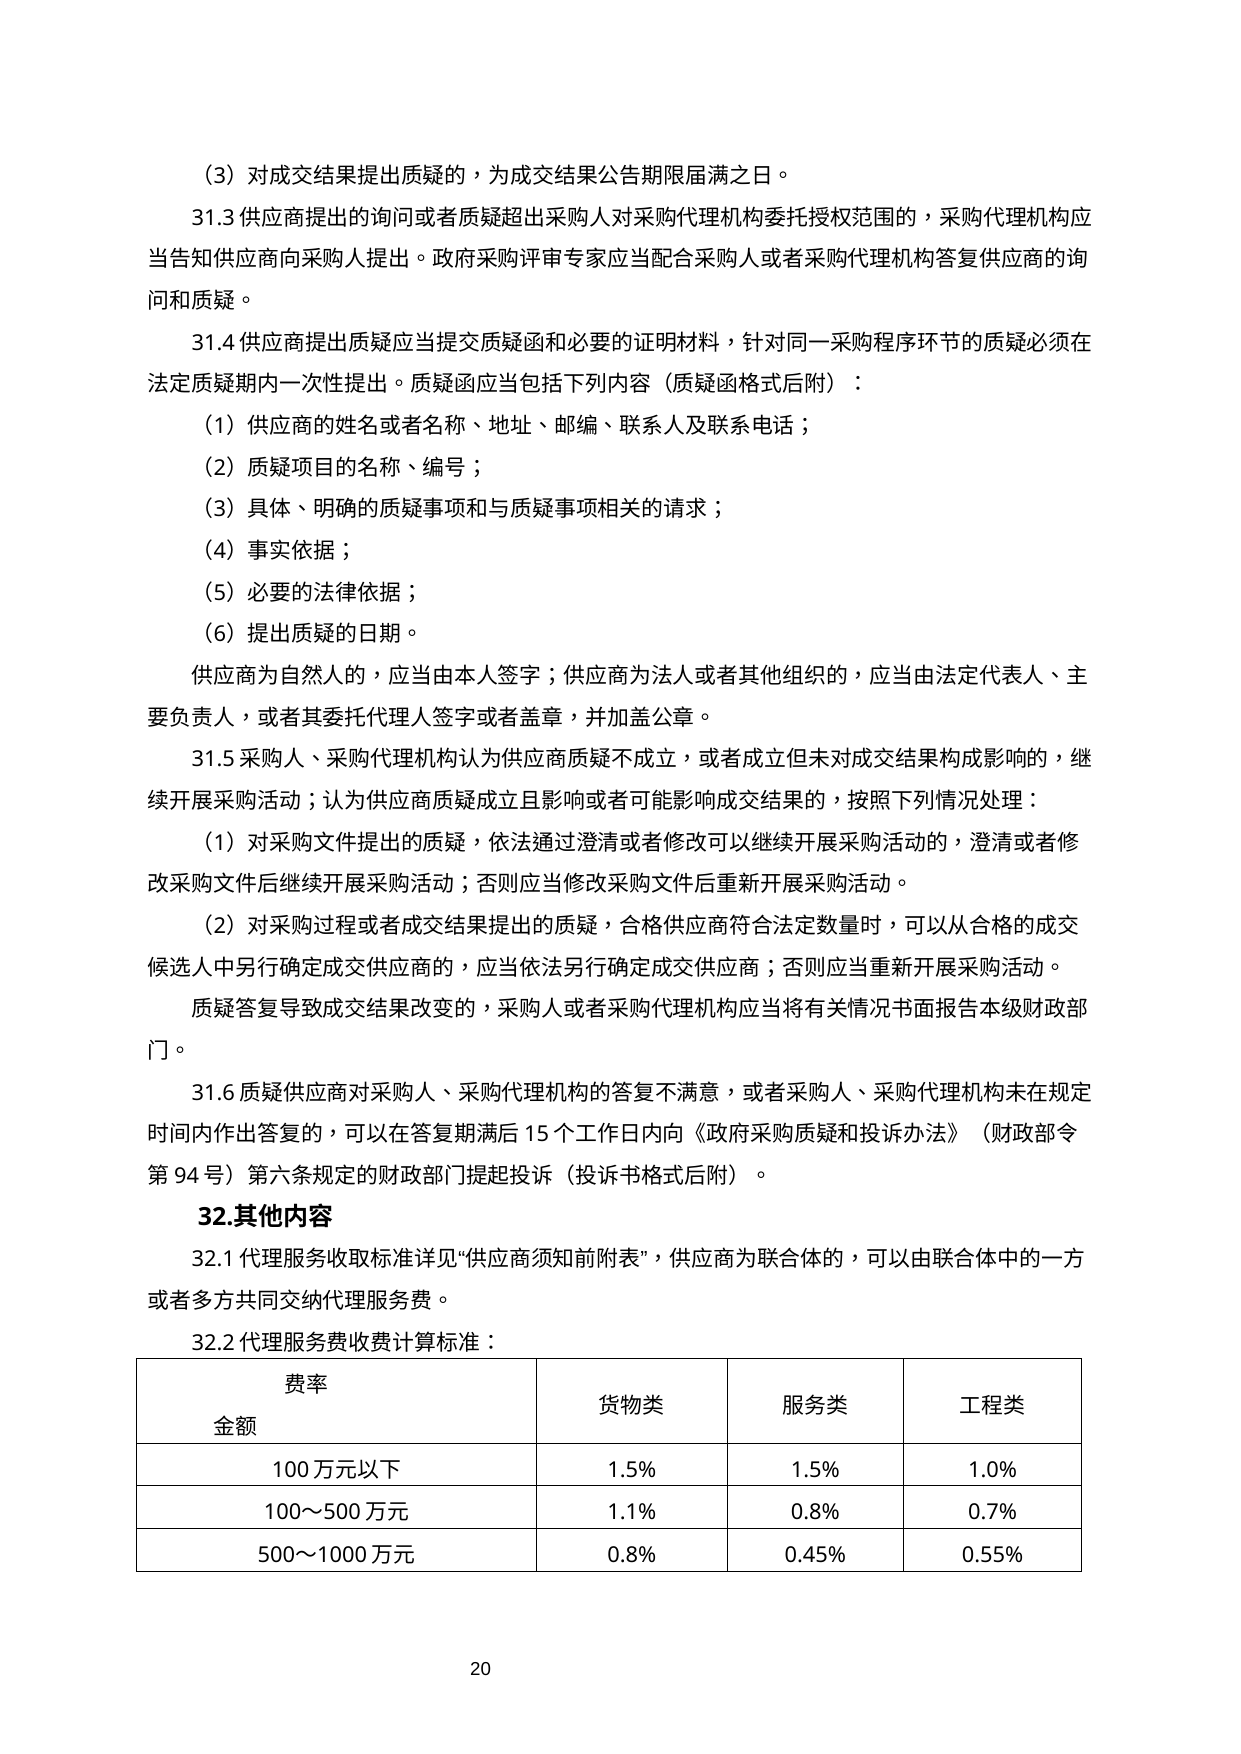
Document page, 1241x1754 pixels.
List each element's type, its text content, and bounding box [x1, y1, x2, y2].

text （1）供应商的姓名或者名称、地址、邮编、联系人及联系电话； [148, 400, 1093, 442]
table_cell 0.8% [537, 1529, 727, 1571]
table_cell 500～1000万元 [137, 1529, 536, 1571]
table_cell 1.5% [537, 1444, 727, 1485]
table_cell 0.55% [904, 1529, 1081, 1571]
text 31.4供应商提出质疑应当提交质疑函和必要的证明材料，针对同一采购程序环节的质疑必须在法定质疑期内一次性提出。质疑函应当包括下列内容（质疑函格式后附）： [148, 317, 1093, 400]
text 32.2代理服务费收费计算标准： [148, 1317, 1093, 1358]
text 供应商为自然人的，应当由本人签字；供应商为法人或者其他组织的，应当由法定代表人、主要负责人，或者其委托代理人签字或者盖章，并加盖公章。 [148, 650, 1093, 733]
table_header 工程类 [904, 1359, 1081, 1443]
table_cell 1.1% [537, 1486, 727, 1528]
text （2）质疑项目的名称、编号； [148, 442, 1093, 483]
text 32.其他内容 [148, 1192, 1093, 1233]
table_cell 0.8% [728, 1486, 903, 1528]
text （3）具体、明确的质疑事项和与质疑事项相关的请求； [148, 483, 1093, 525]
table_cell 1.5% [728, 1444, 903, 1485]
text 31.3供应商提出的询问或者质疑超出采购人对采购代理机构委托授权范围的，采购代理机构应当告知供应商向采购人提出。政府采购评审专家应当配合采购人或者采购代理机构答复供应商的询问和质疑。 [148, 192, 1093, 317]
table_header 服务类 [728, 1359, 903, 1443]
table_header 货物类 [537, 1359, 727, 1443]
text （2）对采购过程或者成交结果提出的质疑，合格供应商符合法定数量时，可以从合格的成交候选人中另行确定成交供应商的，应当依法另行确定成交供应商；否则应当重新开展采购活动。 [148, 900, 1093, 983]
text （6）提出质疑的日期。 [148, 608, 1093, 650]
table_cell 100万元以下 [137, 1444, 536, 1485]
text 32.1代理服务收取标准详见“供应商须知前附表”，供应商为联合体的，可以由联合体中的一方或者多方共同交纳代理服务费。 [148, 1233, 1093, 1317]
table_cell 1.0% [904, 1444, 1081, 1485]
table_cell 0.7% [904, 1486, 1081, 1528]
table_header 费率 金额 [137, 1359, 536, 1443]
text （5）必要的法律依据； [148, 567, 1093, 608]
text （4）事实依据； [148, 525, 1093, 567]
table_cell 0.45% [728, 1529, 903, 1571]
text 质疑答复导致成交结果改变的，采购人或者采购代理机构应当将有关情况书面报告本级财政部门。 [148, 983, 1093, 1067]
text （3）对成交结果提出质疑的，为成交结果公告期限届满之日。 [148, 150, 1093, 192]
text 31.6质疑供应商对采购人、采购代理机构的答复不满意，或者采购人、采购代理机构未在规定时间内作出答复的，可以在答复期满后15个工作日内向《政府采购质疑和投诉办法》（财政部令第94号）第六条规定的财政部门提起投诉（投诉书格式后附）。 [148, 1067, 1093, 1192]
text 31.5采购人、采购代理机构认为供应商质疑不成立，或者成立但未对成交结果构成影响的，继续开展采购活动；认为供应商质疑成立且影响或者可能影响成交结果的，按照下列情况处理： [148, 733, 1093, 817]
table_cell 100～500万元 [137, 1486, 536, 1528]
text （1）对采购文件提出的质疑，依法通过澄清或者修改可以继续开展采购活动的，澄清或者修改采购文件后继续开展采购活动；否则应当修改采购文件后重新开展采购活动。 [148, 817, 1093, 900]
